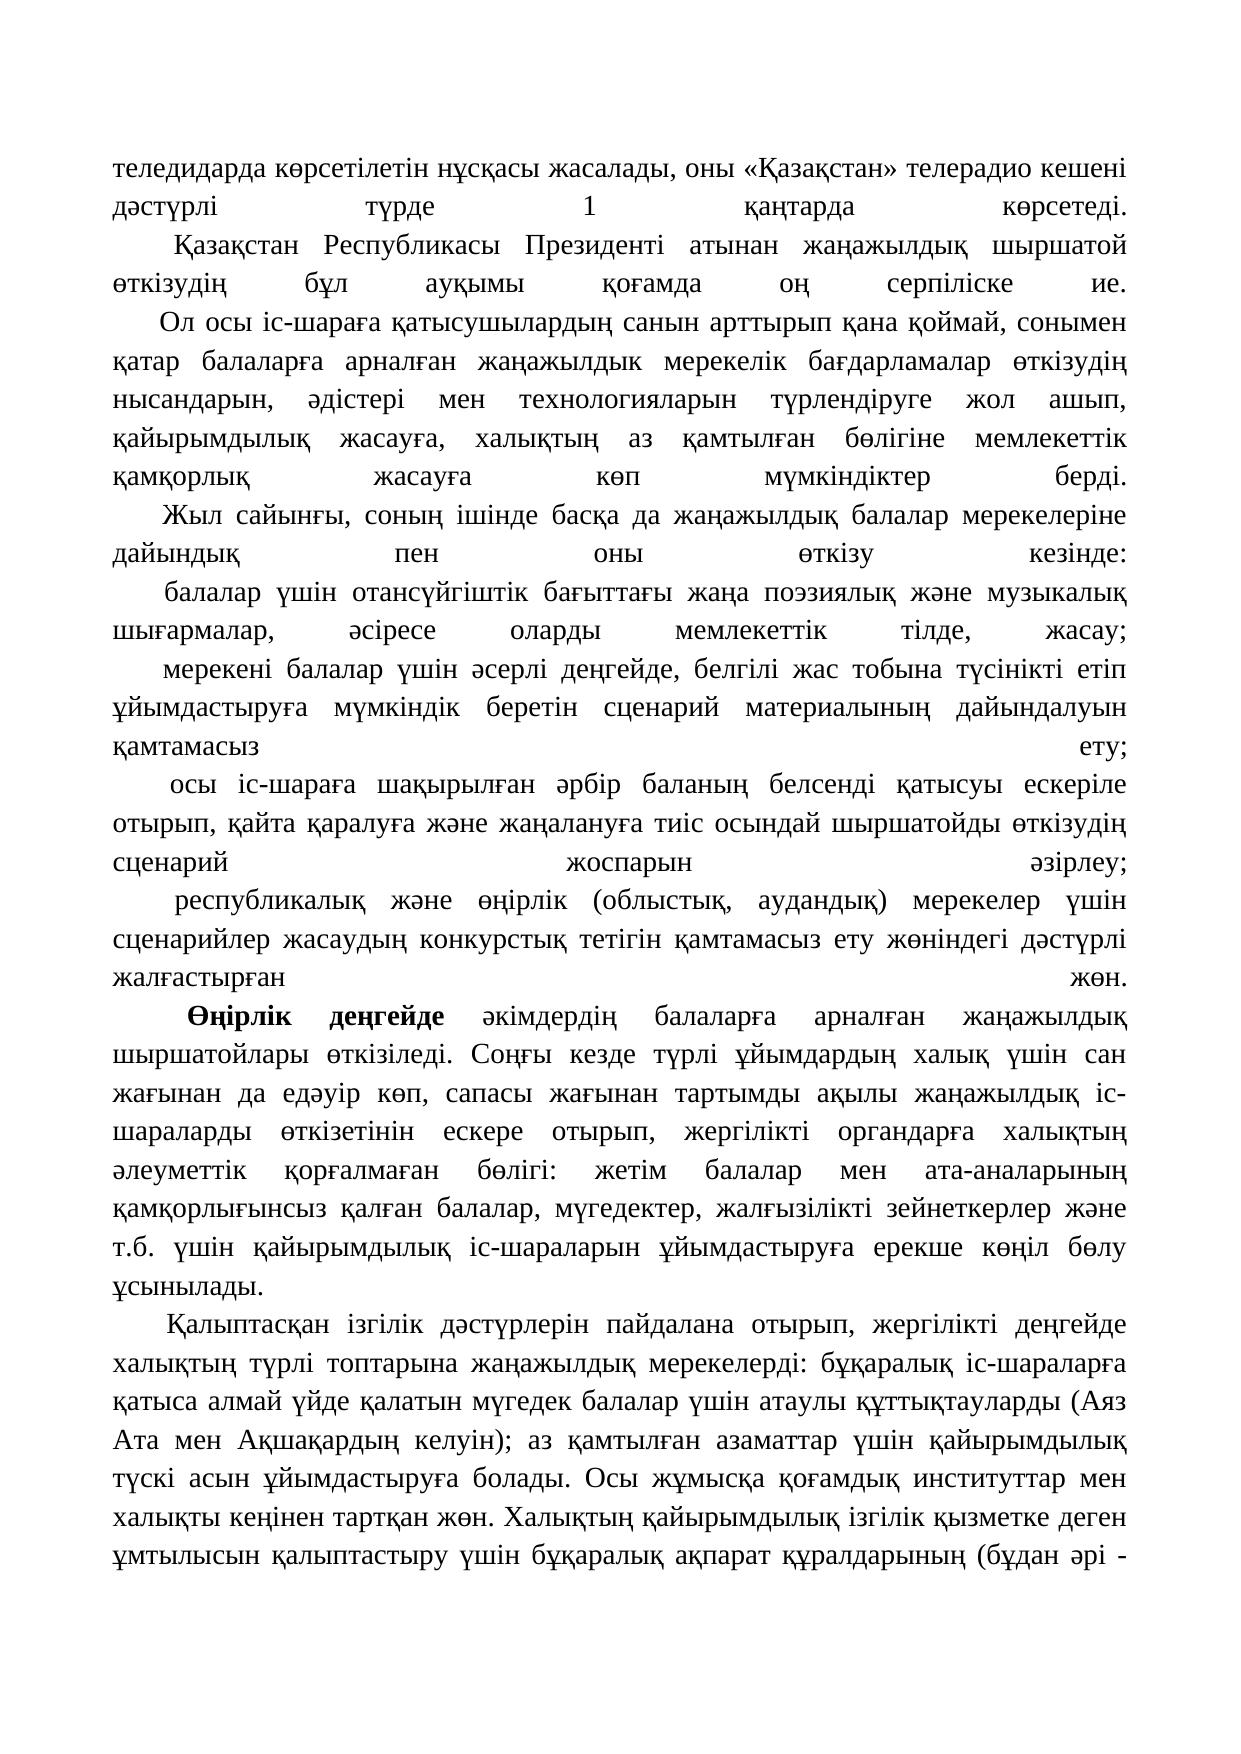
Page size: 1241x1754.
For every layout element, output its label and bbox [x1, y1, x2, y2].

text [112, 150, 1128, 1571]
